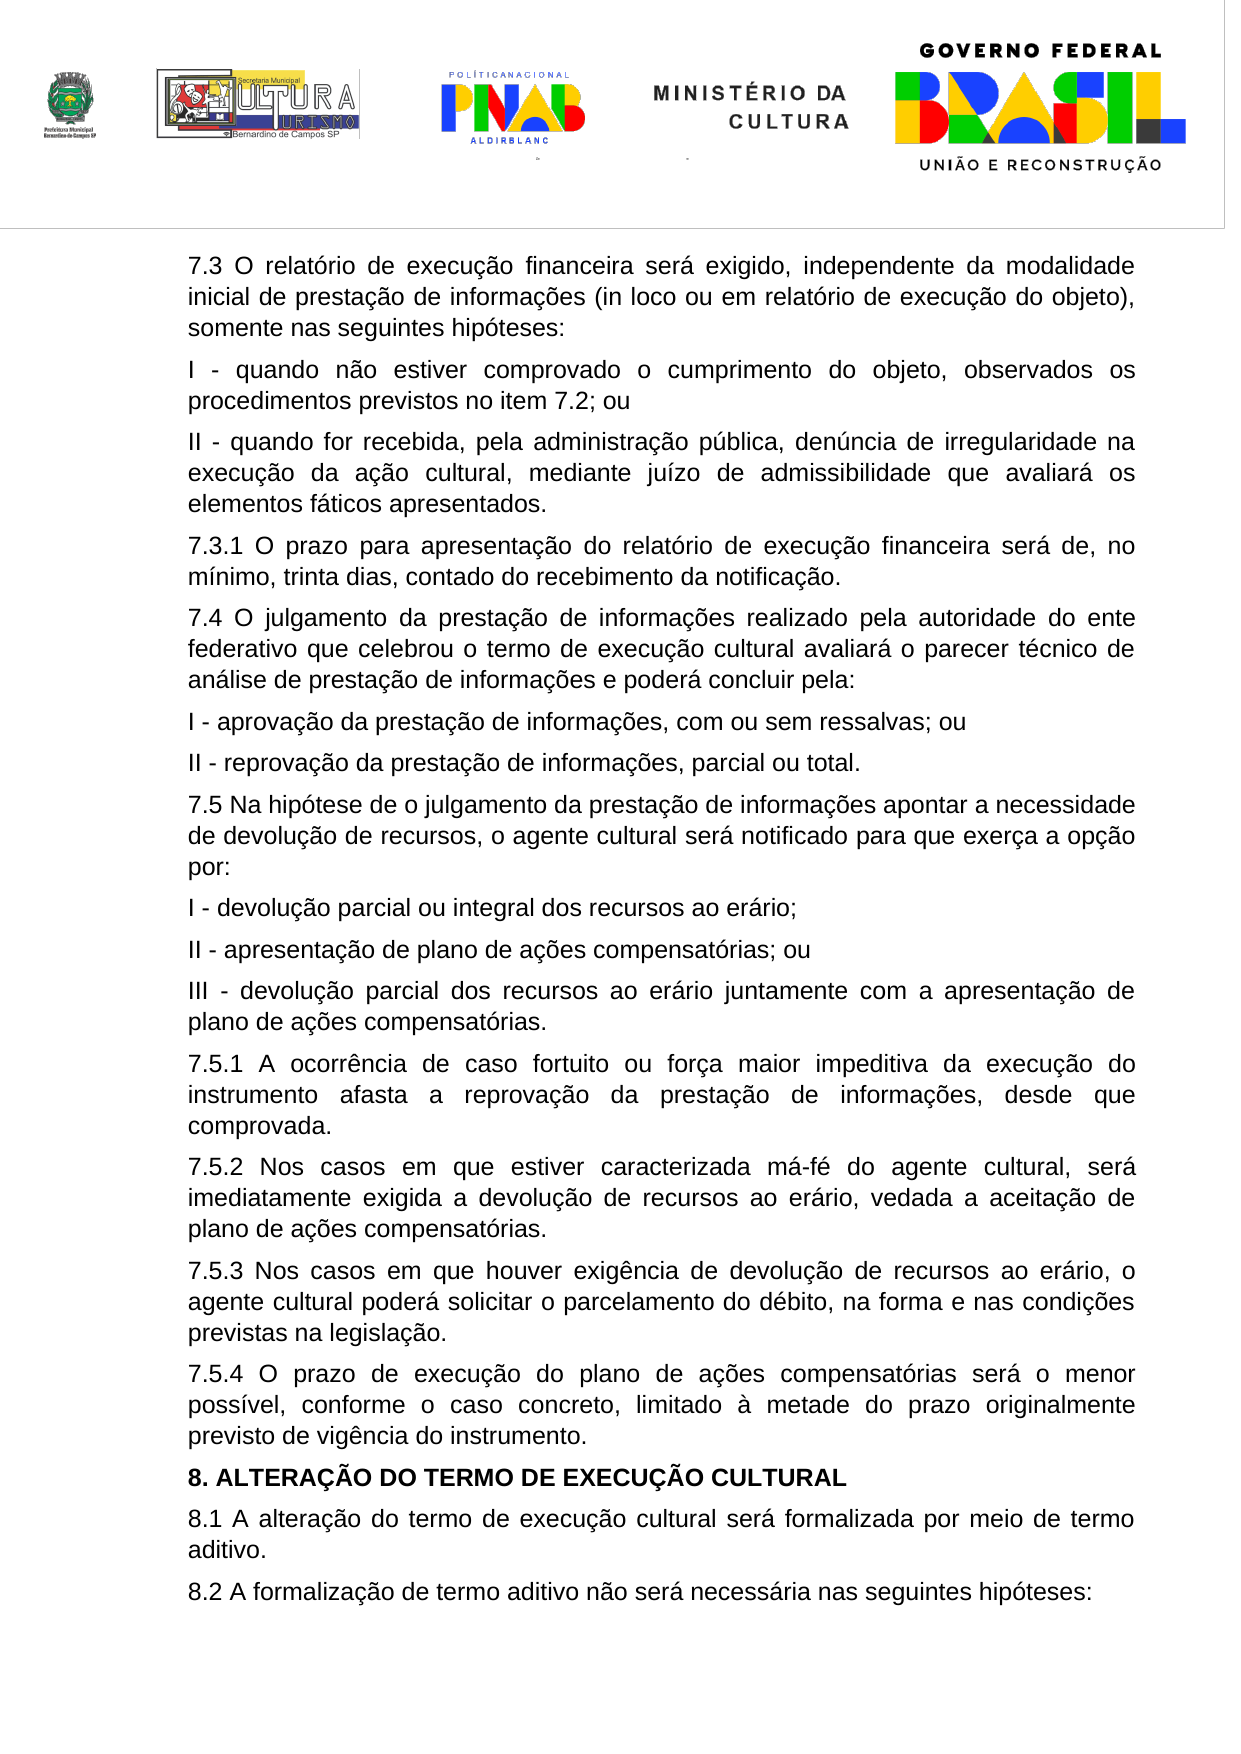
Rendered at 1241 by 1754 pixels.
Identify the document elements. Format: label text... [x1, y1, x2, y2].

text 8.2 A formalização de termo aditivo não será necessária nas seguintes hipóteses: [188, 1577, 1137, 1605]
text 7.3.1 O prazo para apresentação do relatório de execução financeira será de, no mínimo, trinta dias, contado do recebimento da notificação. [188, 531, 1137, 590]
text 7.3 O relatório de execução financeira será exigido, independente da modalidade inicial de prestação de informações (in loco ou em relatório de execução do objeto), somente nas seguintes hipóteses: [188, 251, 1137, 342]
text 7.4 O julgamento da prestação de informações realizado pela autoridade do ente federativo que celebrou o termo de execução cultural avaliará o parecer técnico de análise de prestação de informações e poderá concluir pela: [188, 603, 1137, 694]
text 7.5.2 Nos casos em que estiver caracterizada má-fé do agente cultural, será imediatamente exigida a devolução de recursos ao erário, vedada a aceitação de plano de ações compensatórias. [188, 1152, 1137, 1243]
picture [0, 0, 1226, 230]
text 8. ALTERAÇÃO DO TERMO DE EXECUÇÃO CULTURAL [188, 1463, 1137, 1491]
text 8.1 A alteração do termo de execução cultural será formalizada por meio de termo aditivo. [188, 1504, 1137, 1564]
text II - apresentação de plano de ações compensatórias; ou [188, 934, 1137, 963]
text 7.5.3 Nos casos em que houver exigência de devolução de recursos ao erário, o agente cultural poderá solicitar o parcelamento do débito, na forma e nas condições previstas na legislação. [188, 1256, 1137, 1346]
text II - reprovação da prestação de informações, parcial ou total. [188, 748, 1137, 777]
text I - devolução parcial ou integral dos recursos ao erário; [188, 893, 1137, 922]
text I - aprovação da prestação de informações, com ou sem ressalvas; ou [188, 707, 1137, 735]
text 7.5.4 O prazo de execução do plano de ações compensatórias será o menor possível, conforme o caso concreto, limitado à metade do prazo originalmente previsto de vigência do instrumento. [188, 1359, 1137, 1450]
text 7.5.1 A ocorrência de caso fortuito ou força maior impeditiva da execução do instrumento afasta a reprovação da prestação de informações, desde que comprovada. [188, 1048, 1137, 1139]
text III - devolução parcial dos recursos ao erário juntamente com a apresentação de plano de ações compensatórias. [188, 976, 1137, 1036]
text II - quando for recebida, pela administração pública, denúncia de irregularidade na execução da ação cultural, mediante juízo de admissibilidade que avaliará os elementos fáticos apresentados. [188, 427, 1137, 518]
text 7.5 Na hipótese de o julgamento da prestação de informações apontar a necessidade de devolução de recursos, o agente cultural será notificado para que exerça a opção por: [188, 789, 1137, 880]
text I - quando não estiver comprovado o cumprimento do objeto, observados os procedimentos previstos no item 7.2; ou [188, 354, 1137, 414]
